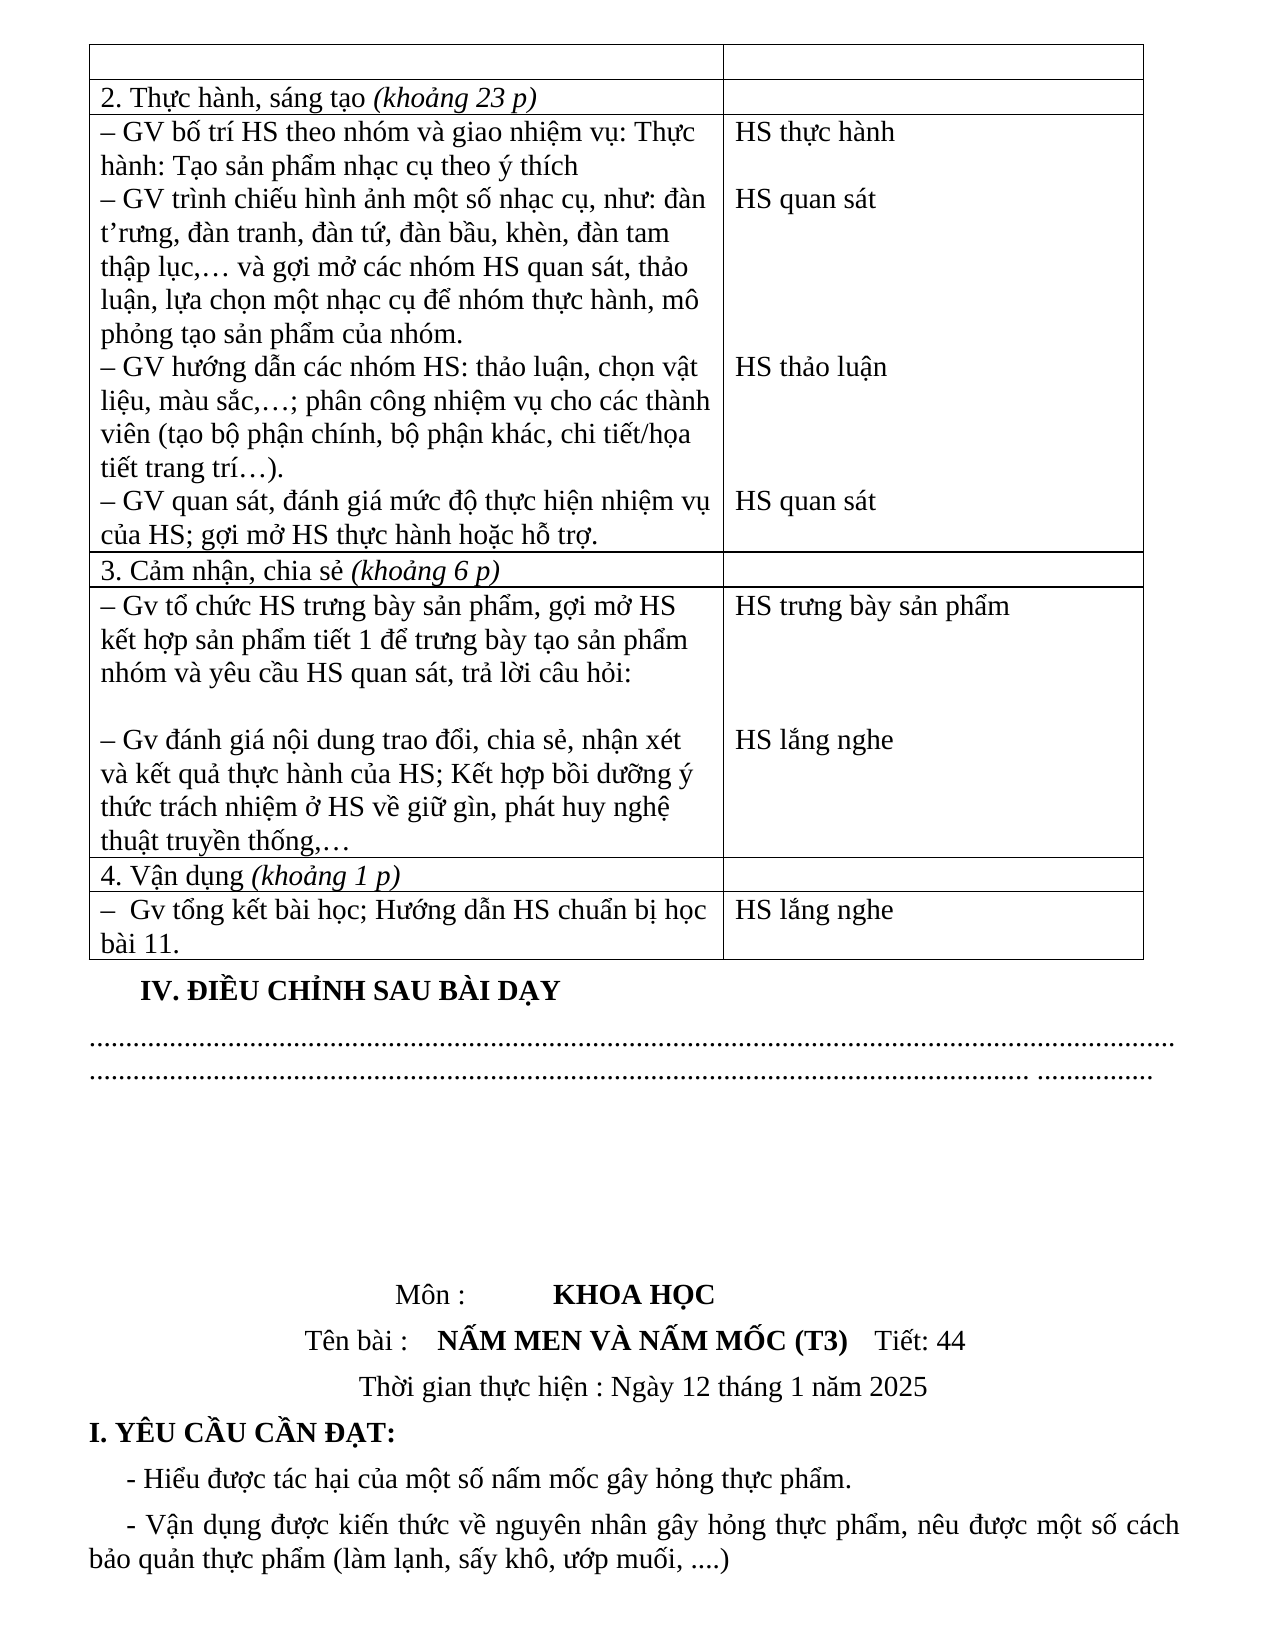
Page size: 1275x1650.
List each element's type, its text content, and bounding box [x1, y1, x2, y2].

table_cell – GV bố trí HS theo nhóm và giao nhiệm vụ: Thực hành: Tạo sản phẩm nhạc cụ theo ý thích – GV trình chiếu hình ảnh một số nhạc cụ, như: đàn t’rưng, đàn tranh, đàn tứ, đàn bầu, khèn, đàn tam thập lục,… và gợi mở các nhóm HS quan sát, thảo luận, lựa chọn một nhạc cụ để nhóm thực hành, mô phỏng tạo sản phẩm của nhóm. – GV hướng dẫn các nhóm HS: thảo luận, chọn vật liệu, màu sắc,…; phân công nhiệm vụ cho các thành viên (tạo bộ phận chính, bộ phận khác, chi tiết/họa tiết trang trí…). – GV quan sát, đánh giá mức độ thực hiện nhiệm vụ của HS; gợi mở HS thực hành hoặc hỗ trợ. [90, 115, 723, 551]
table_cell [724, 45, 1143, 79]
table_cell [724, 858, 1143, 891]
text I. YÊU CẦU CẦN ĐẠT: [89, 1415, 1181, 1449]
table_cell 3. Cảm nhận, chia sẻ (khoảng 6 p) [90, 553, 723, 586]
table_cell HS trưng bày sản phẩm HS lắng nghe [724, 588, 1143, 857]
table_cell HS thực hành HS quan sát HS thảo luận HS quan sát [724, 115, 1143, 551]
table_cell – Gv tổng kết bài học; Hướng dẫn HS chuẩn bị học bài 11. [90, 892, 723, 959]
table_cell 4. Vận dụng (khoảng 1 p) [90, 858, 723, 891]
text Thời gian thực hiện : Ngày 12 tháng 1 năm 2025 [89, 1369, 1181, 1403]
table_cell – Gv tổ chức HS trưng bày sản phẩm, gợi mở HS kết hợp sản phẩm tiết 1 để trưng bày tạo sản phẩm nhóm và yêu cầu HS quan sát, trả lời câu hỏi: – Gv đánh giá nội dung trao đổi, chia sẻ, nhận xét và kết quả thực hành của HS; Kết hợp bồi dưỡng ý thức trách nhiệm ở HS về giữ gìn, phát huy nghệ thuật truyền thống,… [90, 588, 723, 857]
text - Hiểu được tác hại của một số nấm mốc gây hỏng thực phẩm. [89, 1461, 1181, 1495]
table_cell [90, 45, 723, 79]
text - Vận dụng được kiến thức về nguyên nhân gây hỏng thực phẩm, nêu được một số cách bảo quản thực phẩm (làm lạnh, sấy khô, ướp muối, ....) [89, 1507, 1181, 1574]
text Tên bài : NẤM MEN VÀ NẤM MỐC (T3) Tiết: 44 [89, 1323, 1181, 1357]
table_cell 2. Thực hành, sáng tạo (khoảng 23 p) [90, 80, 723, 113]
table_cell [724, 80, 1143, 113]
text ...................................................................................................................................................................................................................................................................................... ................ [89, 1019, 1181, 1086]
text IV. ĐIỀU CHỈNH SAU BÀI DẠY [89, 973, 1181, 1006]
table_cell [724, 553, 1143, 586]
table_cell HS lắng nghe [724, 892, 1143, 959]
text Môn : KHOA HỌC [89, 1277, 1181, 1311]
